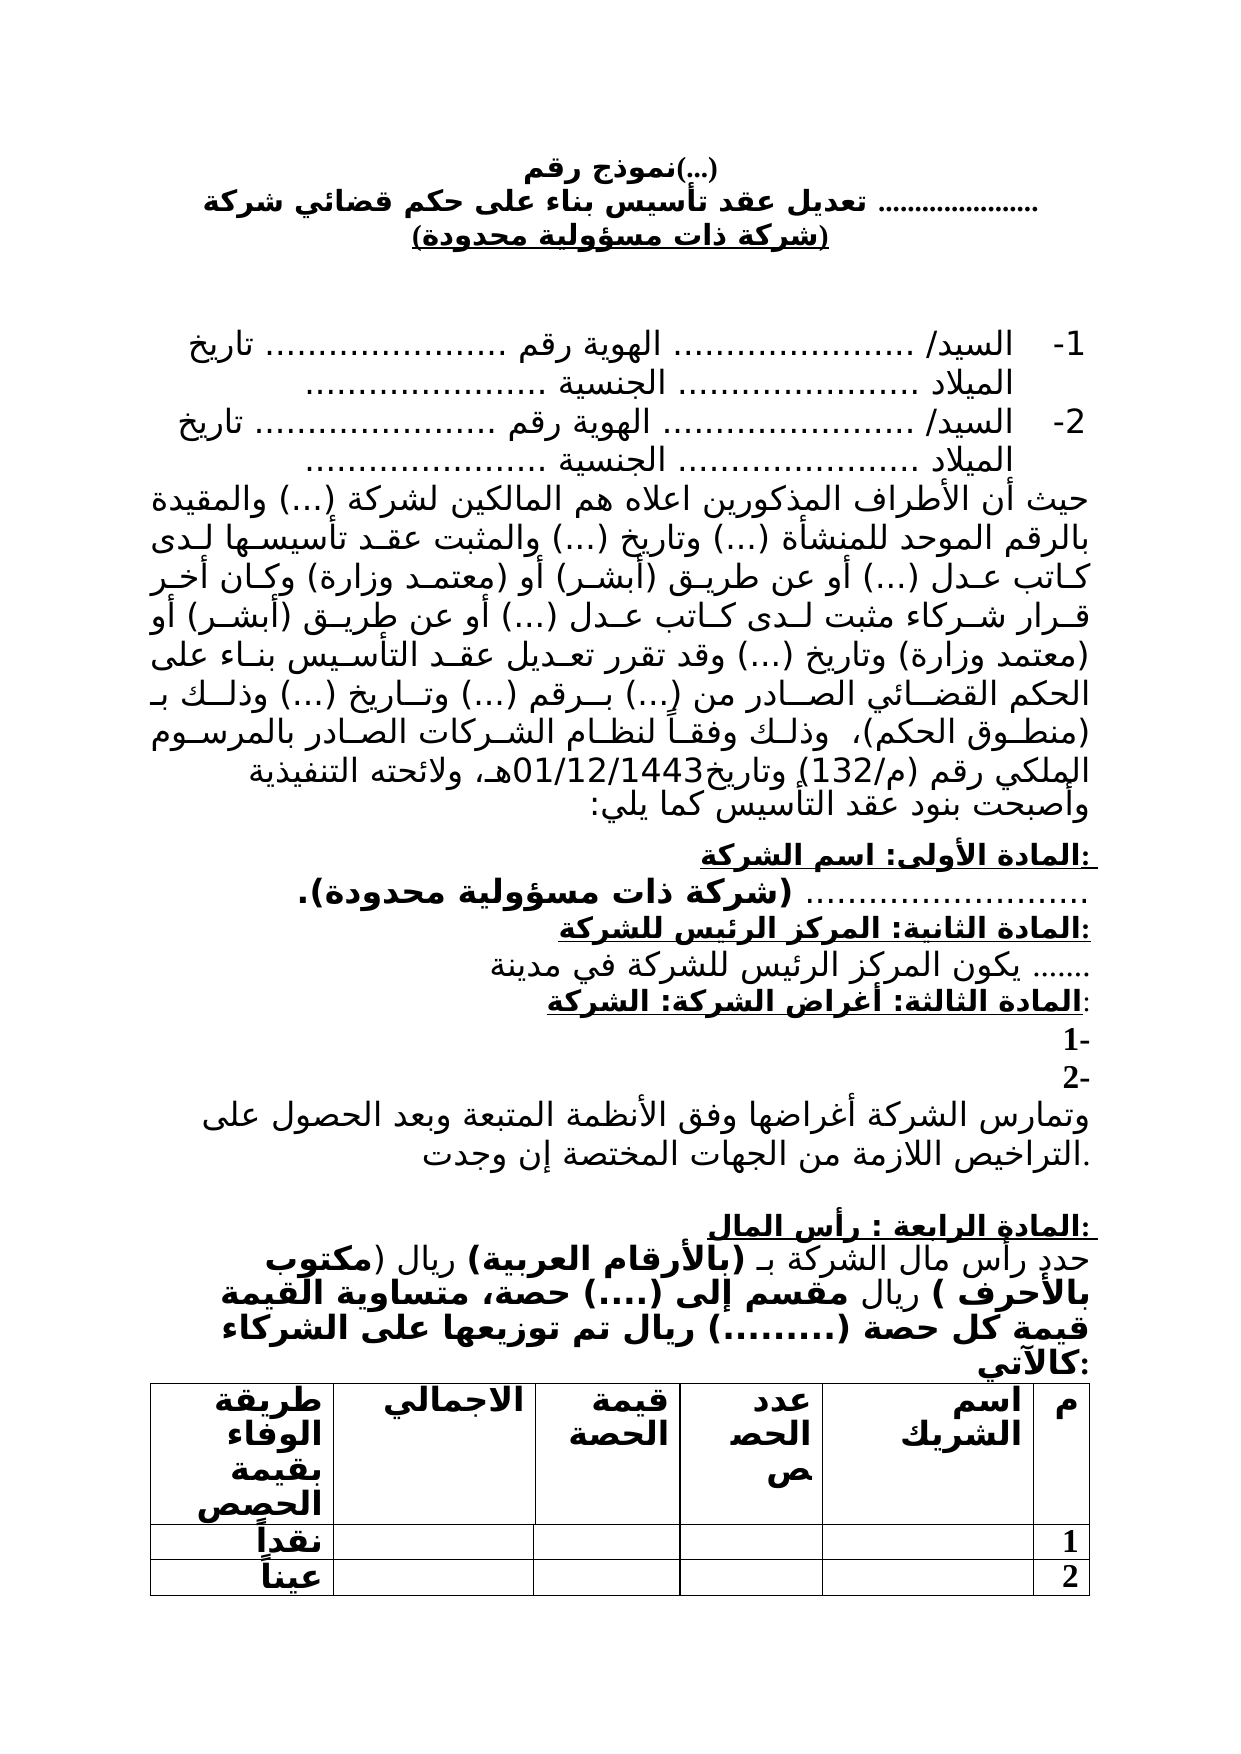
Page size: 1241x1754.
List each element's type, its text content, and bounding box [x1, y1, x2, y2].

table_cell [334, 1525, 533, 1559]
table_cell 2 [1034, 1560, 1089, 1595]
text حيث أن الأطراف المذكورين اعلاه هم المالكين لشركة (...) والمقيدة بالرقم الموحد للمنشأة (...) وتاريخ (...) والمثبت عقد تأسيسها لدى كاتب عدل (...) أو عن طريق (أبشر) أو (معتمد وزارة) وكان أخر قرار شركاء مثبت لدى كاتب عدل (...) أو عن طريق (أبشر) أو (معتمد وزارة) وتاريخ (...) وقد تقرر تعديل عقد التأسيس بناء على الحكم القضائي الصادر من (...) برقم (...) وتاريخ (...) وذلك بـ (منطوق الحكم)، وذلك وفقاً لنظام الشركات الصادر بالمرسوم الملكي رقم (م/132) وتاريخ01/12/1443هـ، ولائحته التنفيذية [150, 480, 1090, 791]
text المادة الثالثة: أغراض الشركة: الشركة: [150, 984, 1090, 1019]
text تعديل عقد تأسيس بناء على حكم قضائي شركة ...................... [150, 184, 1090, 218]
table_cell [823, 1560, 1033, 1595]
text المادة الثانية: المركز الرئيس للشركة: [150, 911, 1090, 946]
text حدد رأس مال الشركة بـ (بالأرقام العربية) ريال (مكتوب بالأحرف ) ريال مقسم إلى (....) حصة، متساوية القيمة قيمة كل حصة (.........) ريال تم توزيعها على الشركاء كالآتي: [187, 1242, 1090, 1382]
table_header اسم الشريك [823, 1384, 1033, 1523]
text ........................... (شركة ذات مسؤولية محدودة). [150, 872, 1090, 911]
table_cell [334, 1560, 533, 1595]
text نموذج رقم(...) [150, 150, 1090, 184]
table_cell [681, 1525, 822, 1559]
table_header طريقة الوفاء بقيمة الحصص [151, 1384, 333, 1523]
table_header قيمة الحصة [536, 1384, 679, 1523]
text المادة الأولى: اسم الشركة: [150, 838, 1090, 872]
text وأصبحت بنود عقد التأسيس كما يلي: [150, 791, 1090, 822]
text 2- [150, 1057, 1090, 1095]
table_cell عيناً [151, 1560, 333, 1595]
table_header م [1034, 1384, 1089, 1523]
text 1- [150, 1019, 1090, 1057]
text المادة الرابعة : رأس المال: [150, 1212, 1090, 1242]
table_header الاجمالي [334, 1384, 535, 1523]
table_cell نقداً [151, 1525, 333, 1559]
list السيد/ ........................ الهوية رقم ....................... تاريخ الميلاد ....................... الجنسية ....................... [150, 402, 1053, 480]
text (شركة ذات مسؤولية محدودة) [150, 218, 1090, 252]
table_cell [823, 1525, 1033, 1559]
table_cell [534, 1560, 679, 1595]
list السيد/ ....................... الهوية رقم ....................... تاريخ الميلاد ....................... الجنسية ....................... [150, 324, 1053, 402]
text يكون المركز الرئيس للشركة في مدينة ....... [150, 946, 1090, 984]
table_header عدد الحصص [681, 1384, 822, 1523]
table_cell [681, 1560, 822, 1595]
table_cell 1 [1034, 1525, 1089, 1559]
text وتمارس الشركة أغراضها وفق الأنظمة المتبعة وبعد الحصول على التراخيص اللازمة من الجهات المختصة إن وجدت. [150, 1095, 1090, 1173]
table_cell [534, 1525, 679, 1559]
